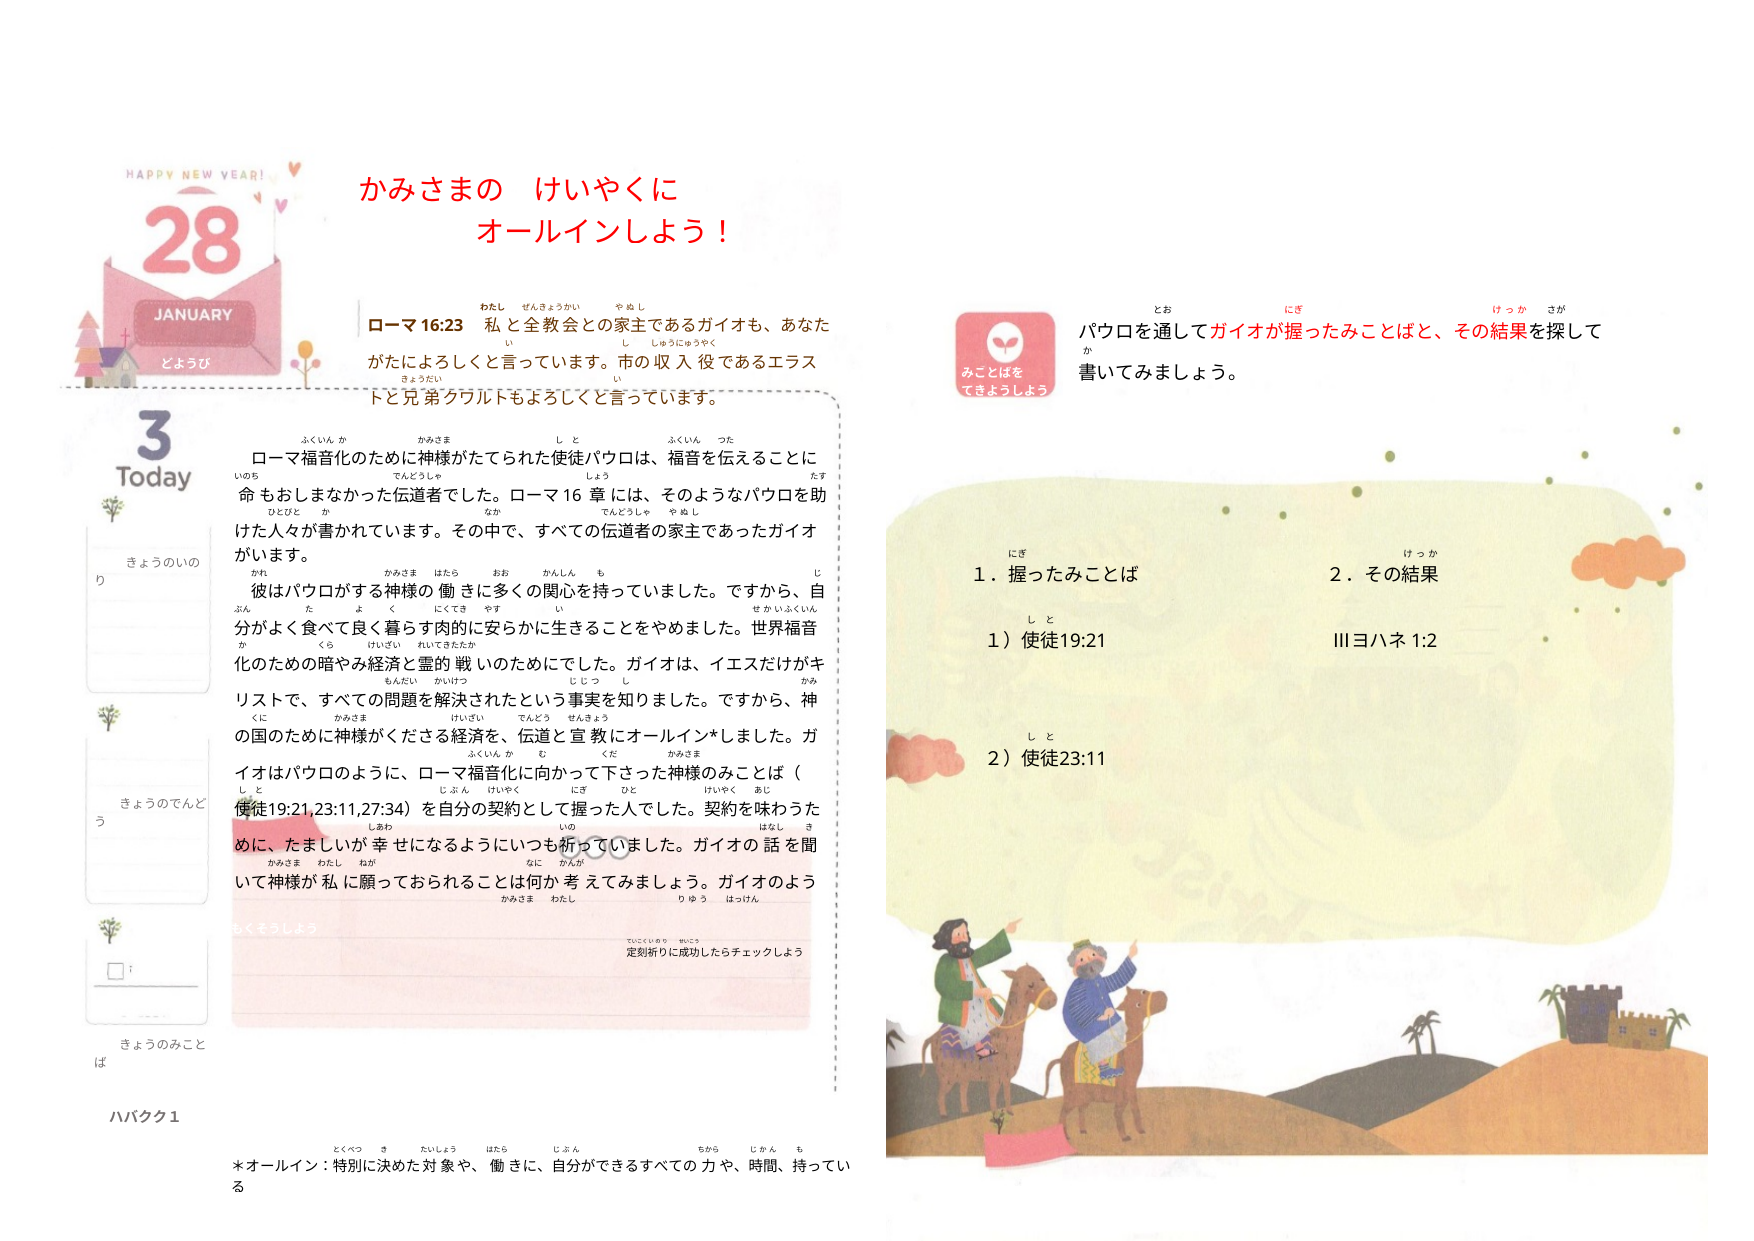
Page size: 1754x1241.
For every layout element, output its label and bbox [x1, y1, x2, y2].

picture [48, 147, 1708, 1241]
